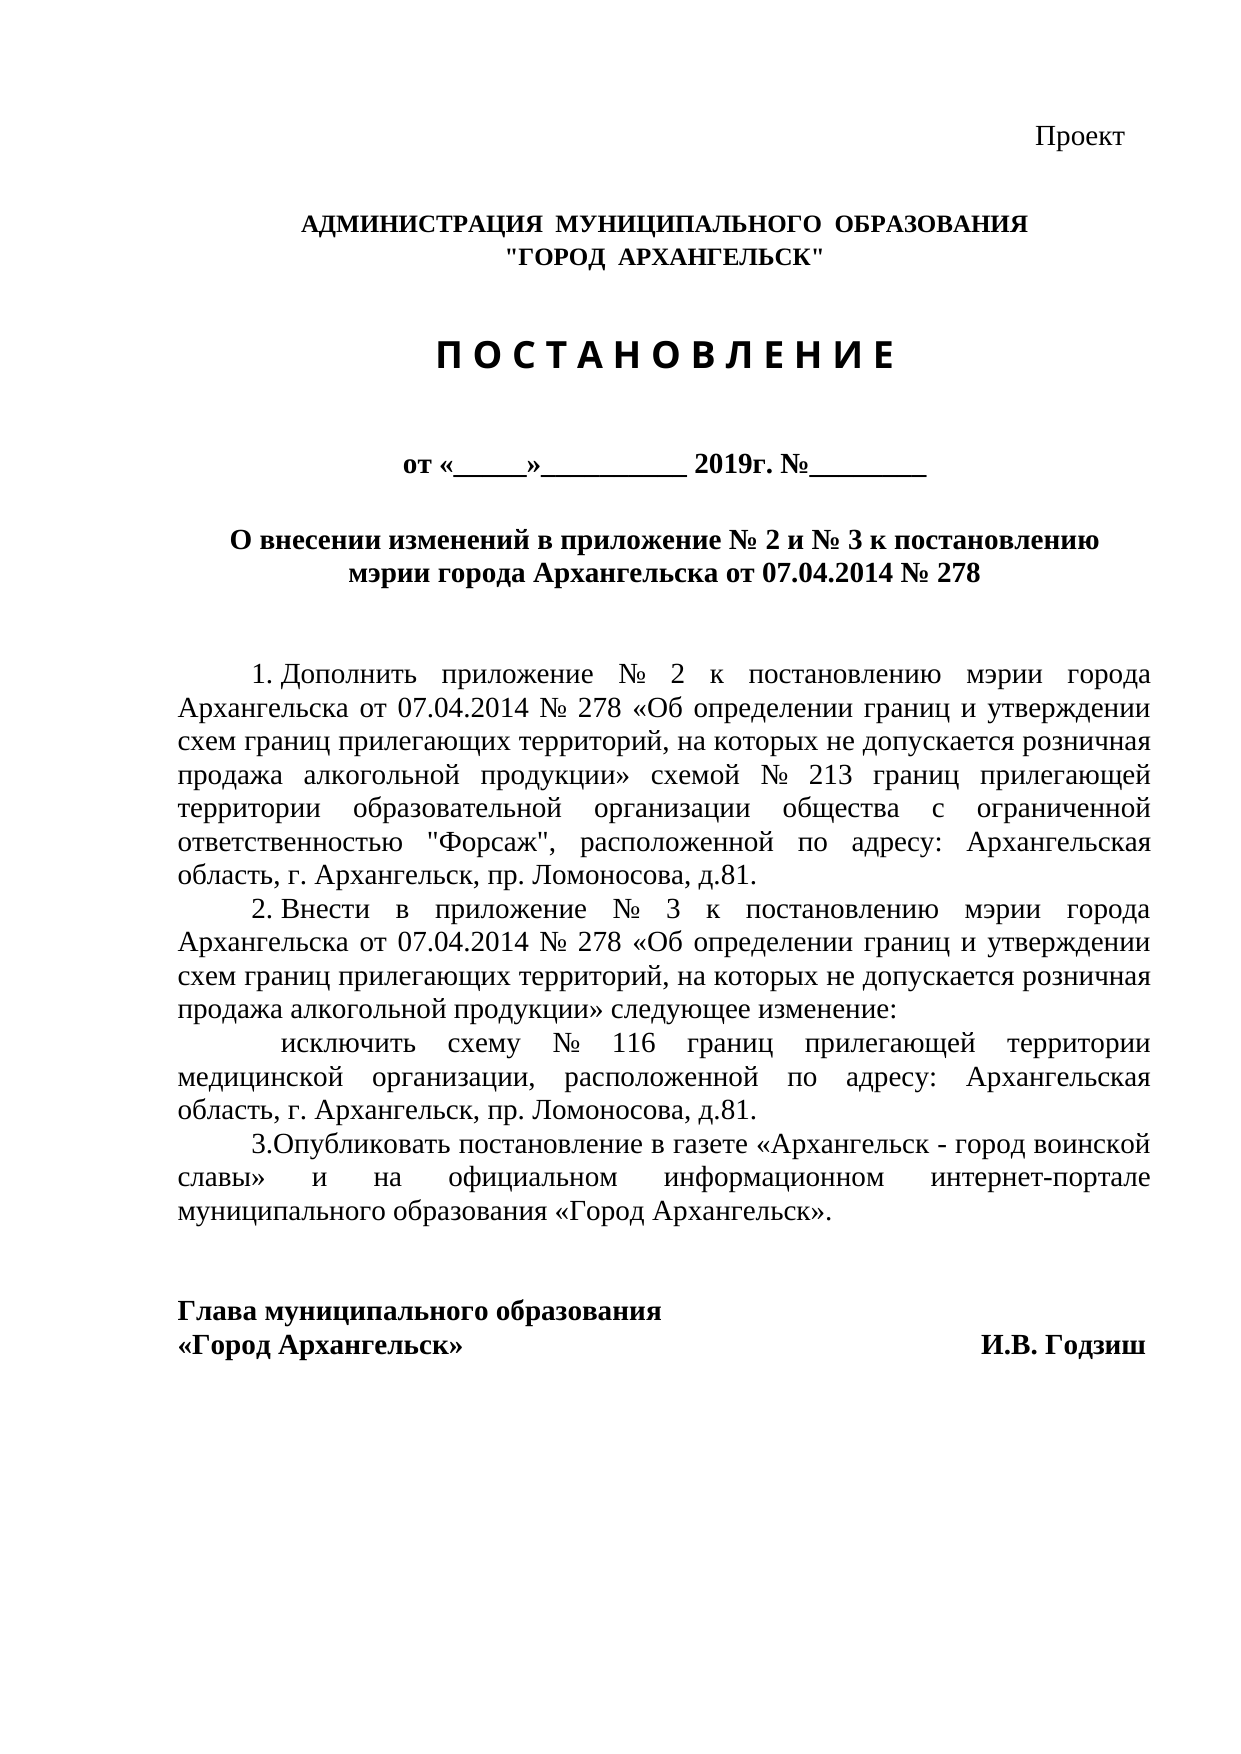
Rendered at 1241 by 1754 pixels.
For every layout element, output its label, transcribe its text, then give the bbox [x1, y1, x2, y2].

list 3.Опубликовать постановление в газете «Архангельск - город воинской славы» и на официальном информационном интернет-портале муниципального образования «Город Архангельск». [177, 1126, 1152, 1226]
text исключить схему № 116 границ прилегающей территории медицинской организации, расположенной по адресу: Архангельская область, г. Архангельск, пр. Ломоносова, д.81. [177, 1025, 1152, 1126]
subtitle П О С Т А Н О В Л Е Н И Е [177, 328, 1152, 379]
list Внести в приложение № 3 к постановлению мэрии города Архангельска от 07.04.2014 № 278 «Об определении границ и утверждении схем границ прилегающих территорий, на которых не допускается розничная продажа алкогольной продукции» следующее изменение: [177, 891, 1152, 1025]
text мэрии города Архангельска от 07.04.2014 № 278 [177, 556, 1152, 589]
text Проект [177, 118, 1152, 152]
list Дополнить приложение № 2 к постановлению мэрии города Архангельска от 07.04.2014 № 278 «Об определении границ и утверждении схем границ прилегающих территорий, на которых не допускается розничная продажа алкогольной продукции» схемой № 213 границ прилегающей территории образовательной организации общества с ограниченной ответственностью "Форсаж", расположенной по адресу: Архангельская область, г. Архангельск, пр. Ломоносова, д.81. [177, 656, 1152, 891]
subtitle АДМИНИСТРАЦИЯ МУНИЦИПАЛЬНОГО ОБРАЗОВАНИЯ [177, 204, 1152, 237]
text «Город Архангельск» И.В. Годзиш [177, 1327, 1152, 1361]
text О внесении изменений в приложение № 2 и № 3 к постановлению [177, 522, 1152, 556]
text Глава муниципального образования [177, 1293, 1152, 1327]
subtitle "ГОРОД АРХАНГЕЛЬСК" [177, 237, 1152, 271]
text от «_____»__________ 2019г. №________ [177, 446, 1152, 480]
